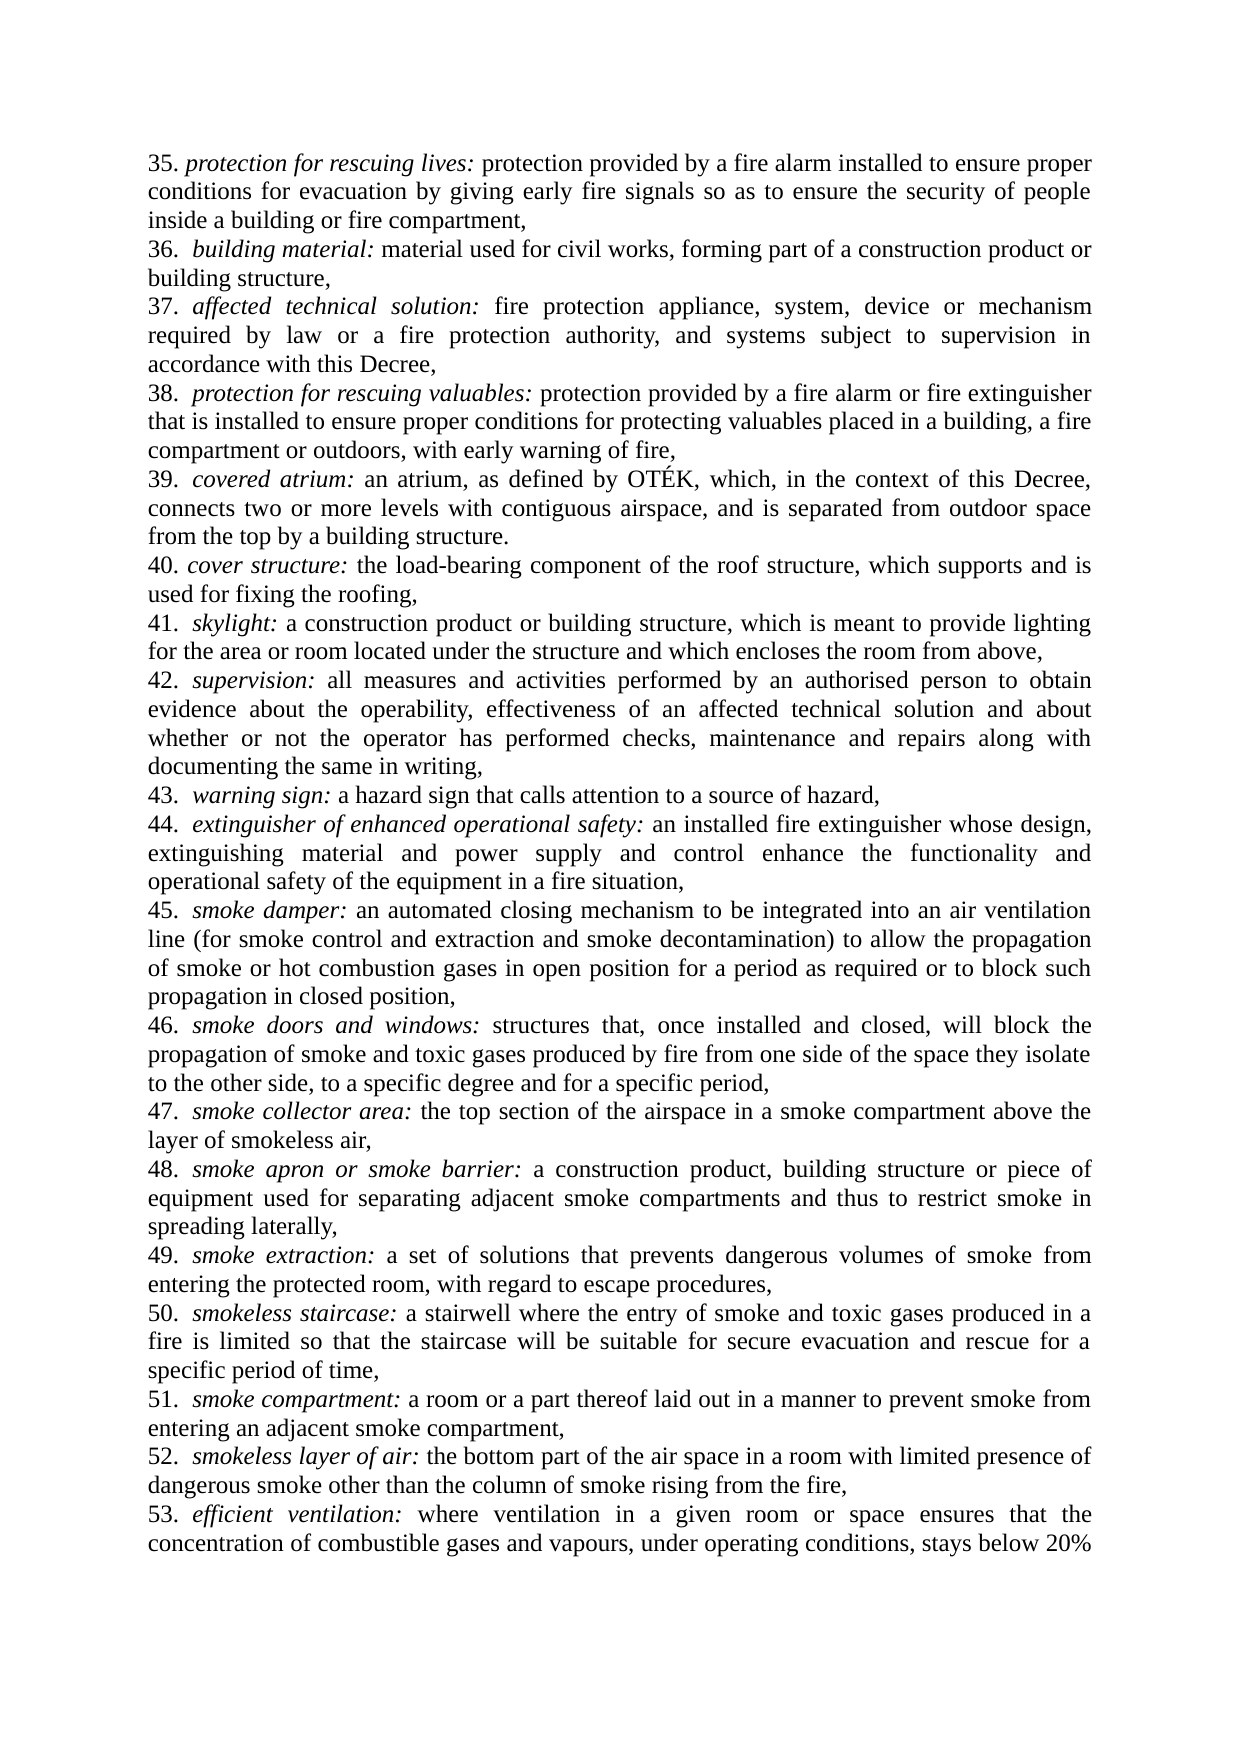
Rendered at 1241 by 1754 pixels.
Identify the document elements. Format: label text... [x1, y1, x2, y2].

text 48. smoke apron or smoke barrier: a construction product, building structure or piece of equipment used for separating adjacent smoke compartments and thus to restrict smoke in spreading laterally, [148, 1154, 1093, 1240]
text 35. protection for rescuing lives: protection provided by a fire alarm installed to ensure proper conditions for evacuation by giving early fire signals so as to ensure the security of people inside a building or fire compartment, [148, 148, 1093, 234]
text 37. affected technical solution: fire protection appliance, system, device or mechanism required by law or a fire protection authority, and systems subject to supervision in accordance with this Decree, [148, 291, 1093, 378]
text 47. smoke collector area: the top section of the airspace in a smoke compartment above the layer of smokeless air, [148, 1096, 1093, 1154]
text 46. smoke doors and windows: structures that, once installed and closed, will block the propagation of smoke and toxic gases produced by fire from one side of the space they isolate to the other side, to a specific degree and for a specific period, [148, 1010, 1093, 1096]
text 40. cover structure: the load-bearing component of the roof structure, which supports and is used for fixing the roofing, [148, 550, 1093, 608]
text 42. supervision: all measures and activities performed by an authorised person to obtain evidence about the operability, effectiveness of an affected technical solution and about whether or not the operator has performed checks, maintenance and repairs along with documenting the same in writing, [148, 665, 1093, 780]
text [148, 1499, 1093, 1556]
text 45. smoke damper: an automated closing mechanism to be integrated into an air ventilation line (for smoke control and extraction and smoke decontamination) to allow the propagation of smoke or hot combustion gases in open position for a period as required or to block such propagation in closed position, [148, 895, 1093, 1010]
text 52. smokeless layer of air: the bottom part of the air space in a room with limited presence of dangerous smoke other than the column of smoke rising from the fire, [148, 1441, 1093, 1499]
text 38. protection for rescuing valuables: protection provided by a fire alarm or fire extinguisher that is installed to ensure proper conditions for protecting valuables placed in a building, a fire compartment or outdoors, with early warning of fire, [148, 378, 1093, 464]
text 41. skylight: a construction product or building structure, which is meant to provide lighting for the area or room located under the structure and which encloses the room from above, [148, 608, 1093, 665]
text 50. smokeless staircase: a stairwell where the entry of smoke and toxic gases produced in a fire is limited so that the staircase will be suitable for secure evacuation and rescue for a specific period of time, [148, 1298, 1093, 1384]
text 51. smoke compartment: a room or a part thereof laid out in a manner to prevent smoke from entering an adjacent smoke compartment, [148, 1384, 1093, 1441]
text 36. building material: material used for civil works, forming part of a construction product or building structure, [148, 234, 1093, 291]
text 39. covered atrium: an atrium, as defined by OTÉK, which, in the context of this Decree, connects two or more levels with contiguous airspace, and is separated from outdoor space from the top by a building structure. [148, 464, 1093, 550]
text 43. warning sign: a hazard sign that calls attention to a source of hazard, [148, 780, 1093, 809]
text 44. extinguisher of enhanced operational safety: an installed fire extinguisher whose design, extinguishing material and power supply and control enhance the functionality and operational safety of the equipment in a fire situation, [148, 809, 1093, 895]
text 49. smoke extraction: a set of solutions that prevents dangerous volumes of smoke from entering the protected room, with regard to escape procedures, [148, 1240, 1093, 1298]
